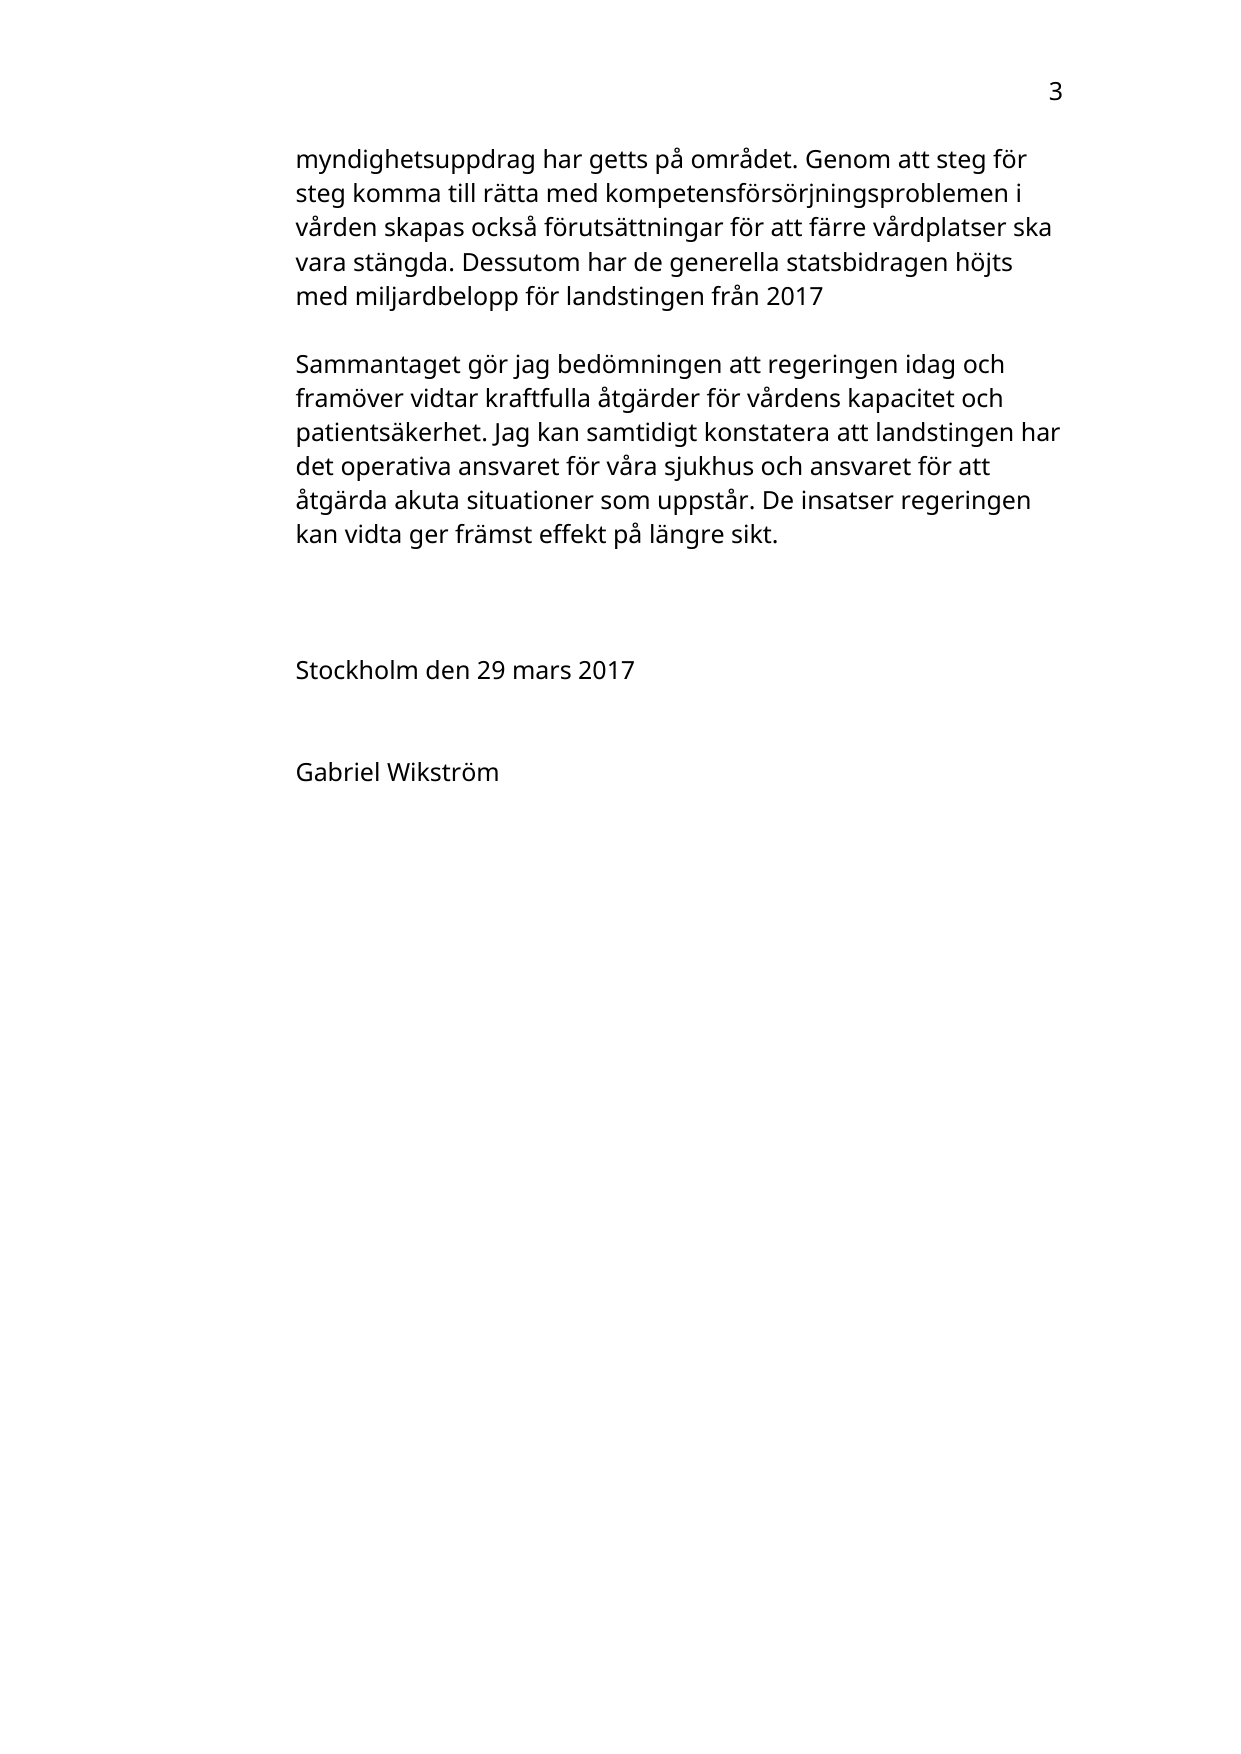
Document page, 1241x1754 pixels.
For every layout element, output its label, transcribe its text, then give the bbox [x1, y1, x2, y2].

text Stockholm den 29 mars 2017 [295, 653, 1063, 687]
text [295, 142, 1063, 312]
text Gabriel Wikström [295, 755, 1063, 789]
text Sammantaget gör jag bedömningen att regeringen idag och framöver vidtar kraftfulla åtgärder för vårdens kapacitet och patientsäkerhet. Jag kan samtidigt konstatera att landstingen har det operativa ansvaret för våra sjukhus och ansvaret för att åtgärda akuta situationer som uppstår. De insatser regeringen kan vidta ger främst effekt på längre sikt. [295, 346, 1063, 551]
